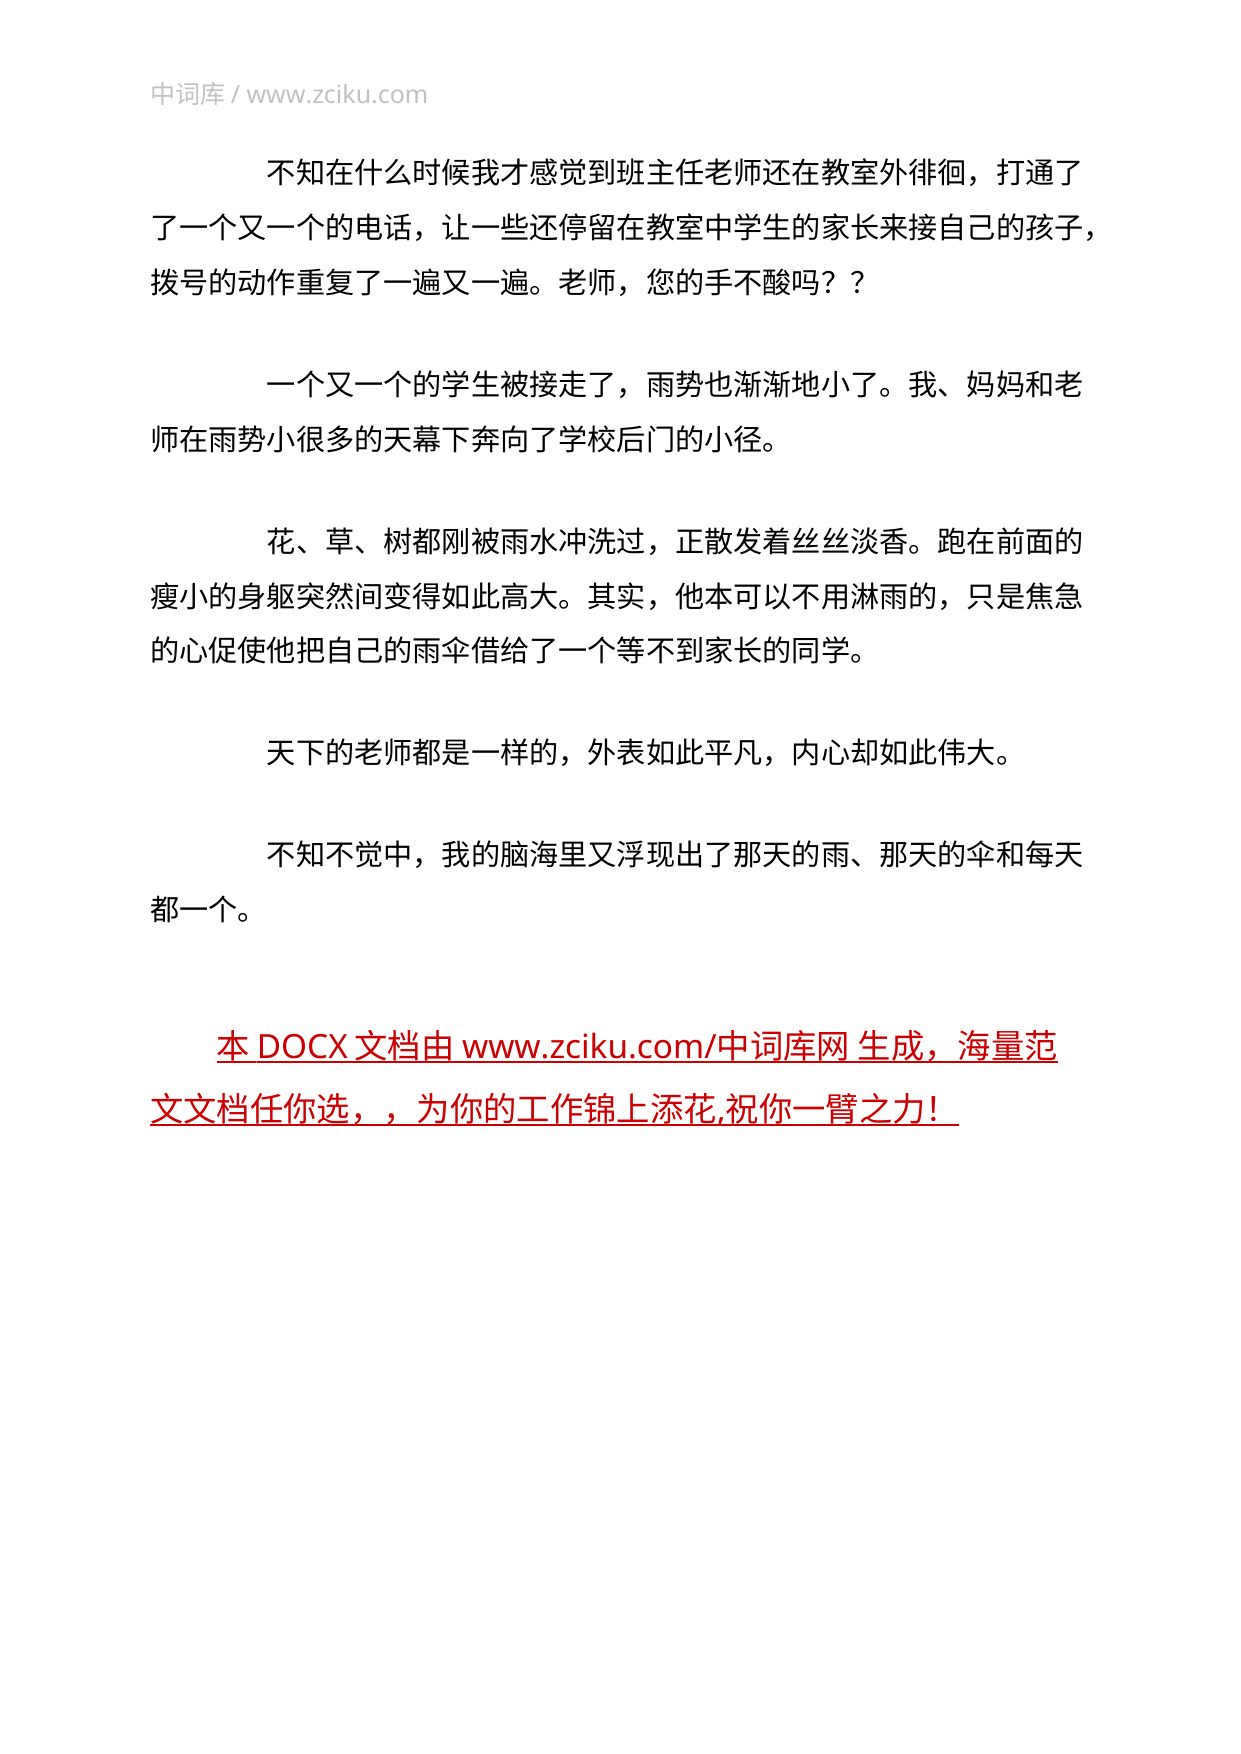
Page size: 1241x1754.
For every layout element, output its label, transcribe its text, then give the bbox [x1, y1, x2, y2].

text 花、草、树都刚被雨水冲洗过，正散发着丝丝淡香。跑在前面的瘦小的身躯突然间变得如此高大。其实，他本可以不用淋雨的，只是焦急的心促使他把自己的雨伞借给了一个等不到家长的同学。 [150, 518, 1090, 670]
text 天下的老师都是一样的，外表如此平凡，内心却如此伟大。 [150, 730, 1090, 772]
text 不知不觉中，我的脑海里又浮现出了那天的雨、那天的伞和每天都一个。 [150, 832, 1090, 929]
text 一个又一个的学生被接走了，雨势也渐渐地小了。我、妈妈和老师在雨势小很多的天幕下奔向了学校后门的小径。 [150, 362, 1090, 459]
text 不知在什么时候我才感觉到班主任老师还在教室外徘徊，打通了了一个又一个的电话，让一些还停留在教室中学生的家长来接自己的孩子，拨号的动作重复了一遍又一遍。老师，您的手不酸吗？？ [150, 150, 1090, 302]
text 本DOCX文档由 www.zciku.com/中词库网 生成，海量范文文档任你选，，为你的工作锦上添花,祝你一臂之力！ [150, 1019, 1090, 1131]
